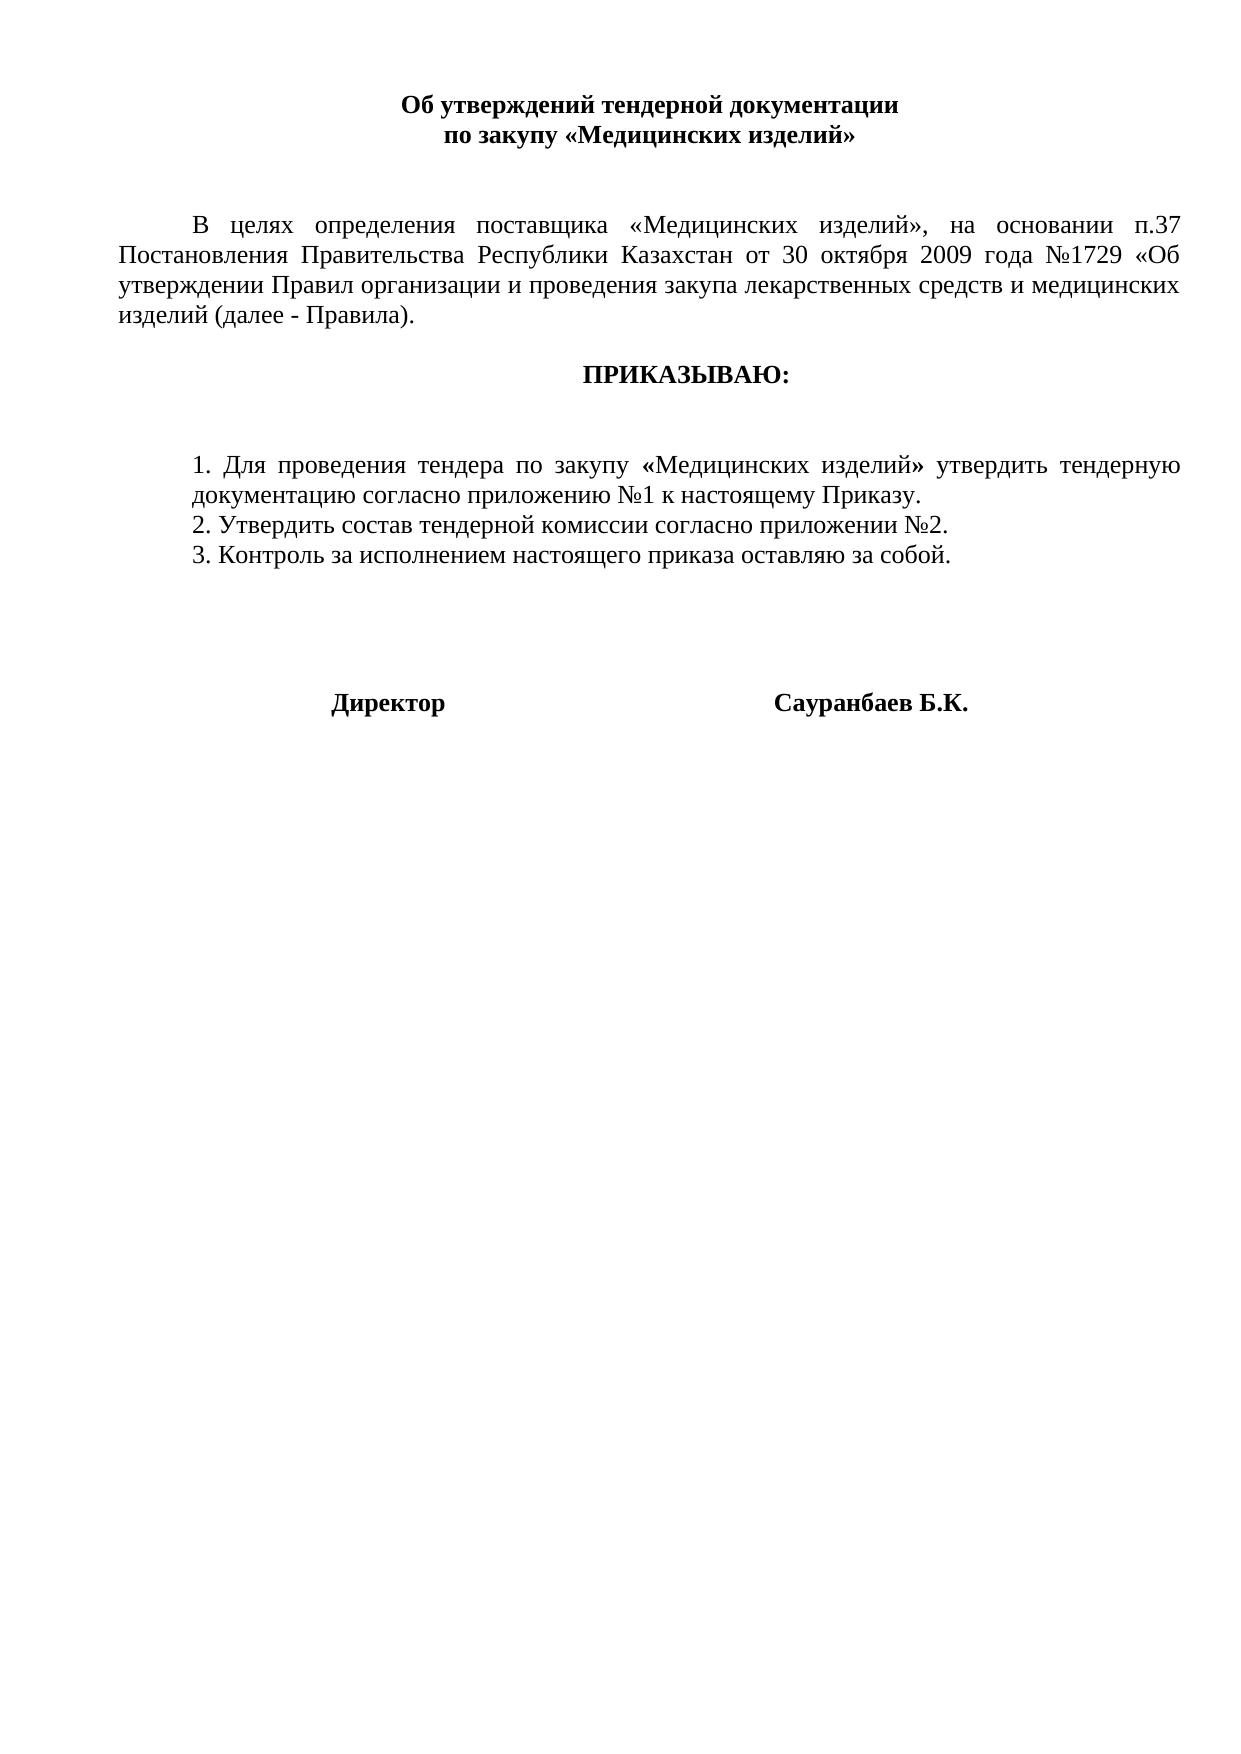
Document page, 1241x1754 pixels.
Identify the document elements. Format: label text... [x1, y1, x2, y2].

text В целях определения поставщика «Медицинских изделий», на основании п.37 Постановления Правительства Республики Казахстан от 30 октября 2009 года №1729 «Об утверждении Правил организации и проведения закупа лекарственных средств и медицинских изделий (далее - Правила). [118, 209, 1181, 329]
text Директор Сауранбаев Б.К. [118, 687, 1181, 717]
text по закупу «Медицинских изделий» [118, 119, 1181, 149]
text Об утверждений тендерной документации [118, 89, 1181, 119]
text 3. Контроль за исполнением настоящего приказа оставляю за собой. [192, 539, 1181, 569]
text ПРИКАЗЫВАЮ: [118, 359, 1181, 389]
text 2. Утвердить состав тендерной комиссии согласно приложении №2. [192, 509, 1181, 539]
text 1. Для проведения тендера по закупу «Медицинских изделий» утвердить тендерную документацию согласно приложению №1 к настоящему Приказу. [192, 449, 1181, 509]
